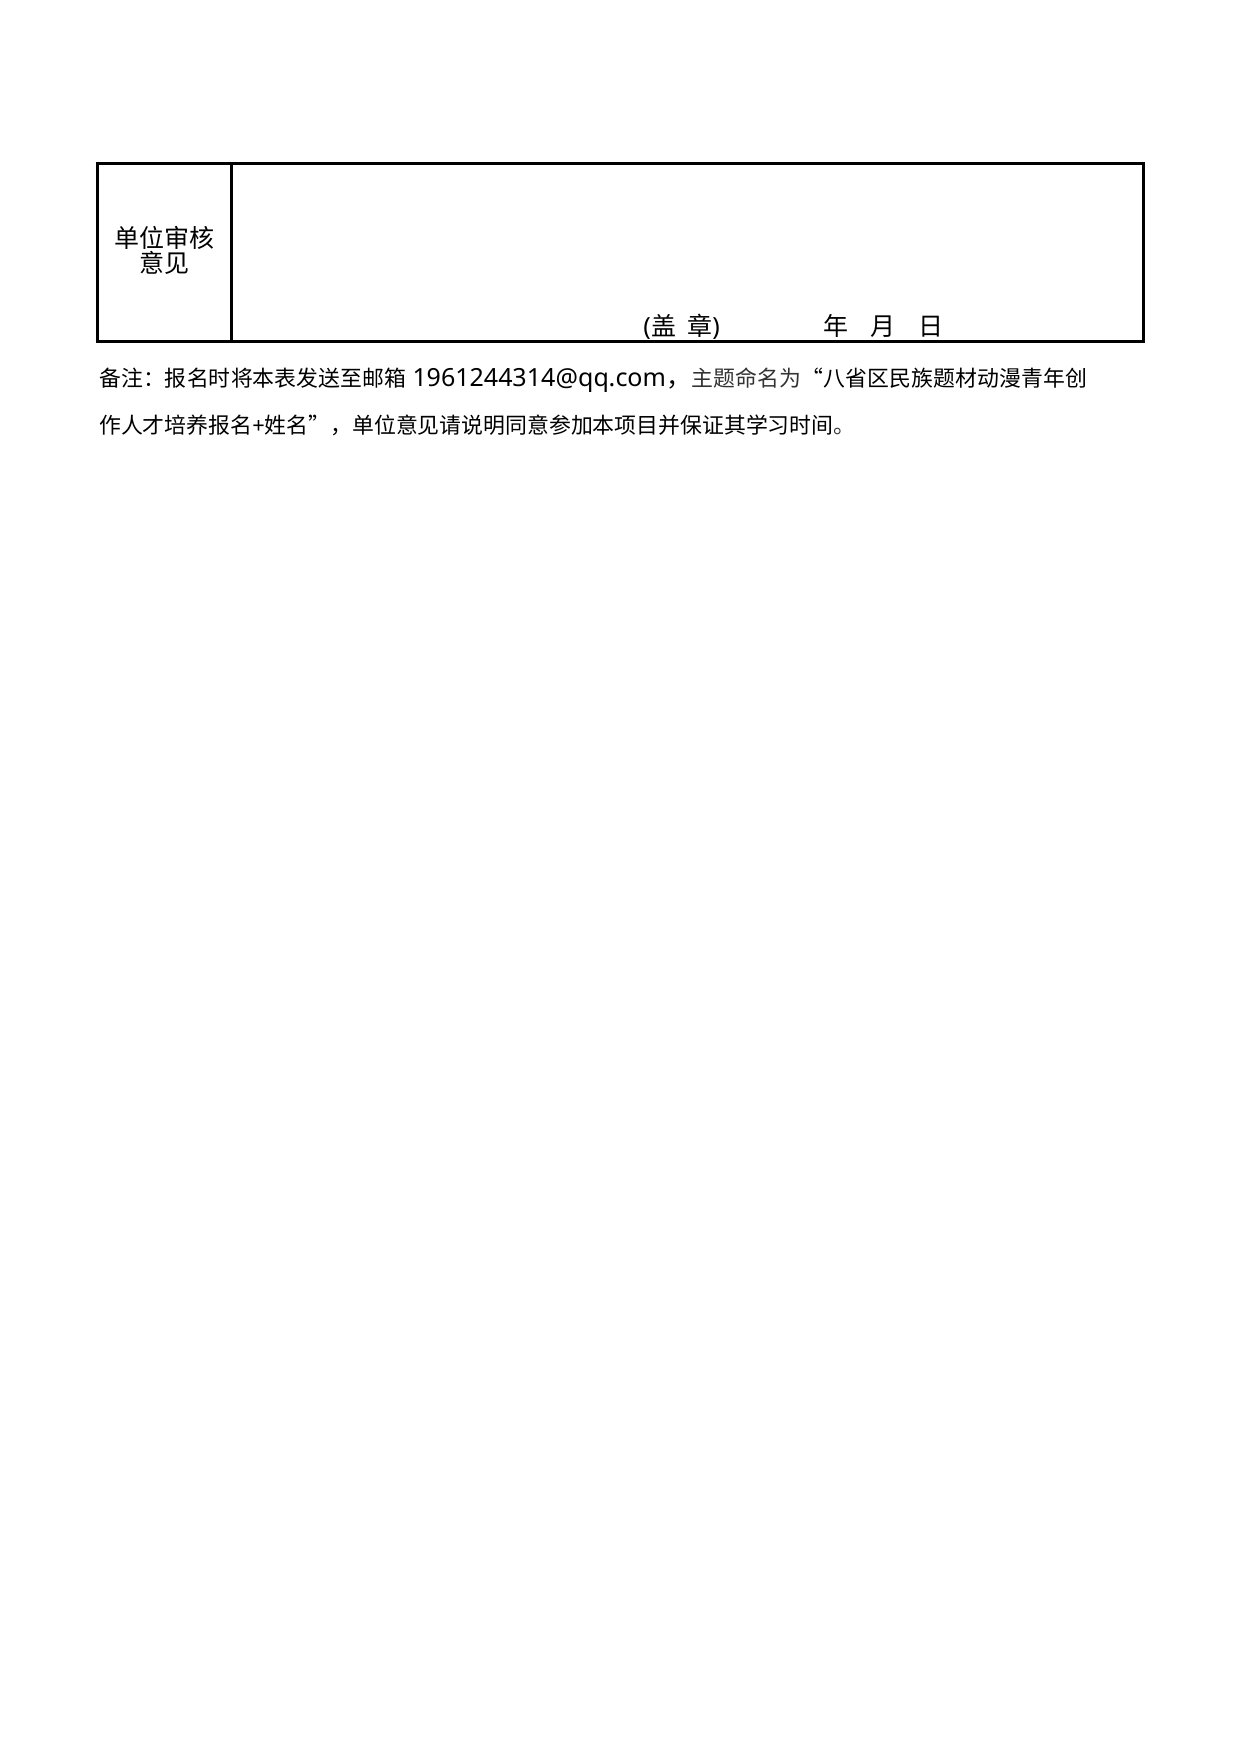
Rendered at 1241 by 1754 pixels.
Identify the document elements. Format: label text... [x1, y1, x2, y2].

table_cell 单位审核意见 [99, 165, 230, 340]
text 备注：报名时将本表发送至邮箱1961244314@qq.com，主题命名为“八省区民族题材动漫青年创作人才培养报名+姓名”，单位意见请说明同意参加本项目并保证其学习时间。 [99, 343, 1088, 441]
table_cell (盖 章) 年 月 日 [233, 165, 1142, 340]
